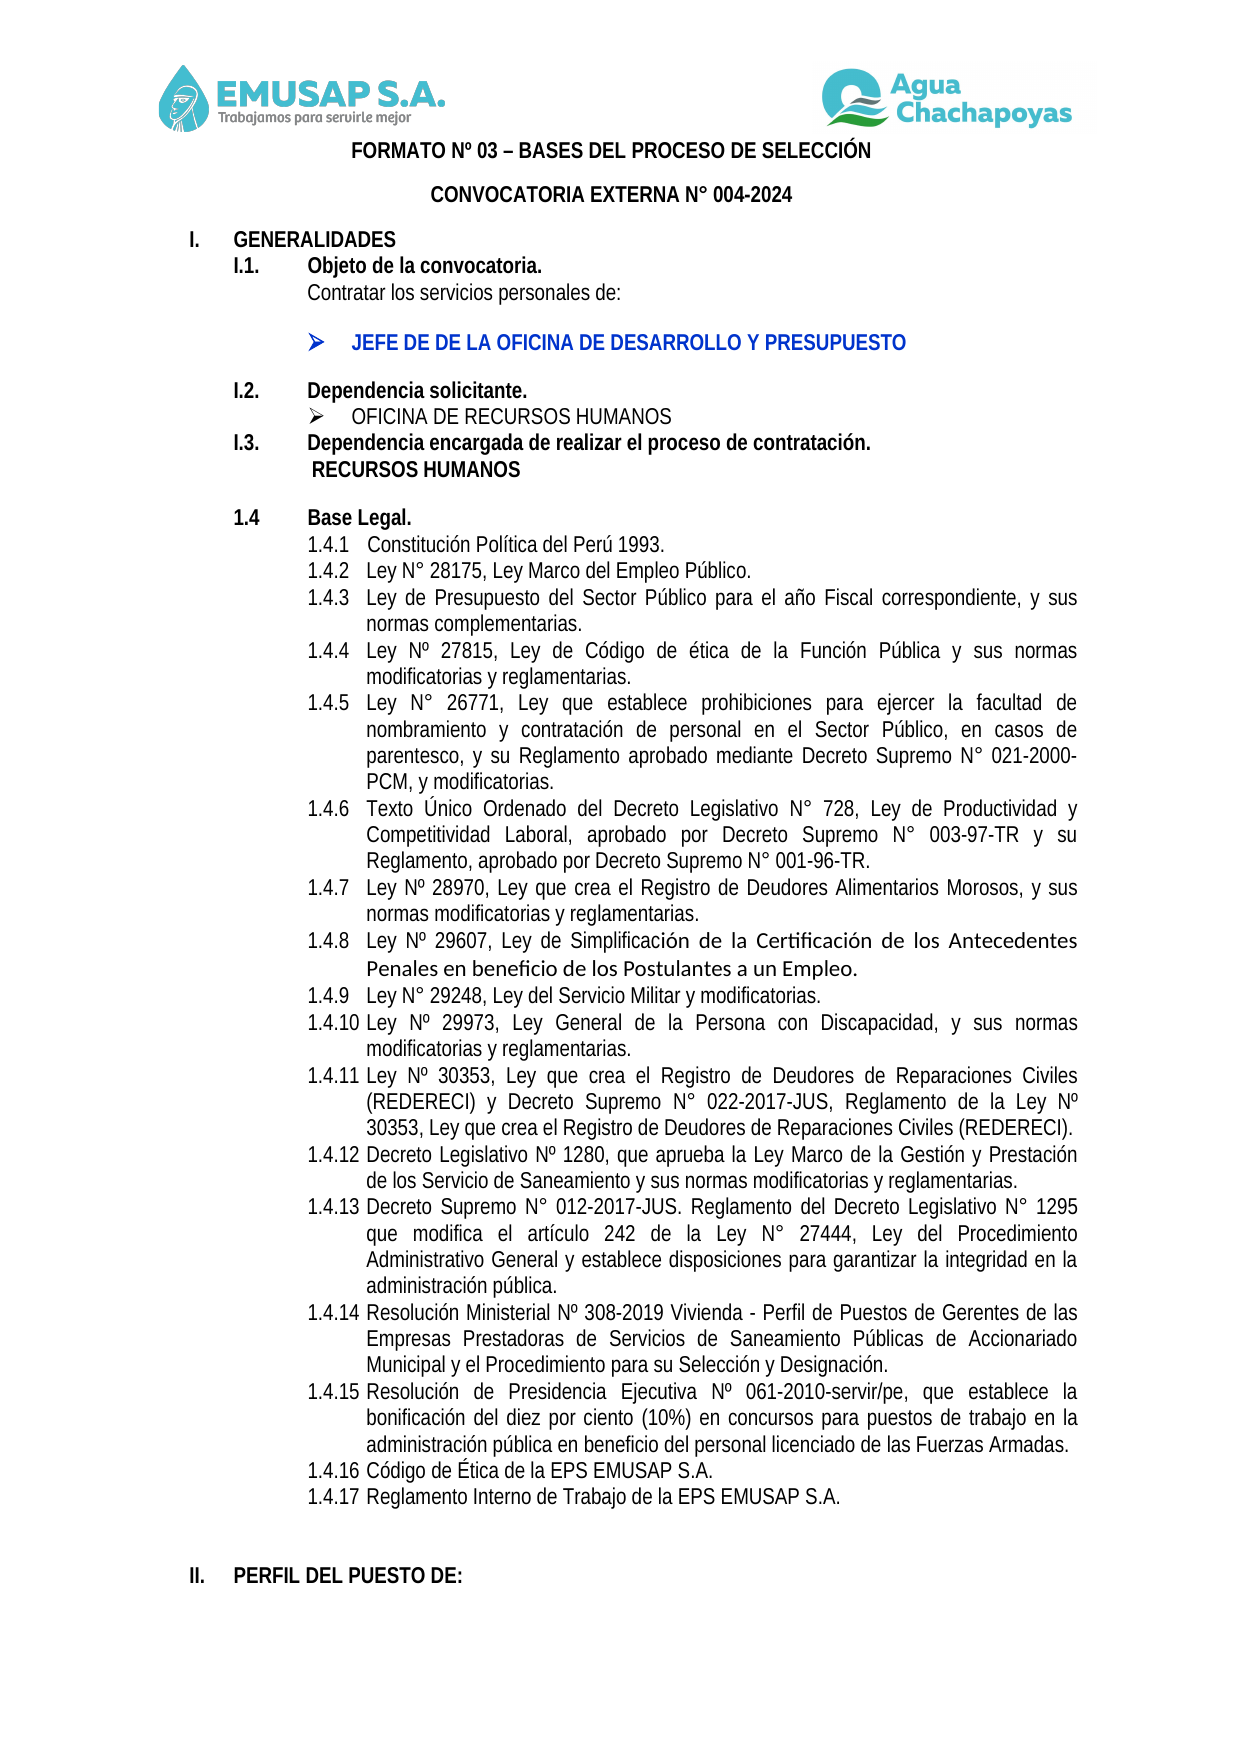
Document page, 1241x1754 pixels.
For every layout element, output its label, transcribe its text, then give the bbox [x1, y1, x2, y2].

list PERFIL DEL PUESTO DE: [189, 1562, 1063, 1589]
list Ley de Presupuesto del Sector Público para el año Fiscal correspondiente, y sus normas complementarias. [307, 584, 1078, 637]
list Contratar los servicios personales de: [272, 278, 1063, 305]
list Ley Nº 28970, Ley que crea el Registro de Deudores Alimentarios Morosos, y sus normas modificatorias y reglamentarias. [307, 874, 1078, 926]
list Ley Nº 29607, Ley de Simplificación de la Certificación de los Antecedentes Penales en beneficio de los Postulantes a un Empleo. [307, 926, 1078, 982]
list Decreto Legislativo Nº 1280, que aprueba la Ley Marco de la Gestión y Prestación de los Servicio de Saneamiento y sus normas modificatorias y reglamentarias. [307, 1141, 1078, 1193]
list Objeto de la convocatoria. [218, 252, 1063, 278]
list Ley N° 28175, Ley Marco del Empleo Público. [307, 557, 1078, 584]
list JEFE DE DE LA OFICINA DE DESARROLLO Y PRESUPUESTO [307, 329, 1063, 355]
list Constitución Política del Perú 1993. [307, 531, 1078, 557]
list Ley N° 26771, Ley que establece prohibiciones para ejercer la facultad de nombramiento y contratación de personal en el Sector Público, en casos de parentesco, y su Reglamento aprobado mediante Decreto Supremo N° 021-2000-PCM, y modificatorias. [307, 689, 1078, 795]
list Dependencia solicitante. [218, 377, 1063, 403]
list Código de Ética de la EPS EMUSAP S.A. [307, 1457, 1078, 1483]
list Resolución Ministerial Nº 308-2019 Vivienda - Perfil de Puestos de Gerentes de las Empresas Prestadoras de Servicios de Saneamiento Públicas de Accionariado Municipal y el Procedimiento para su Selección y Designación. [307, 1299, 1078, 1378]
text RECURSOS HUMANOS [212, 456, 1063, 482]
list Ley Nº 27815, Ley de Código de ética de la Función Pública y sus normas modificatorias y reglamentarias. [307, 637, 1078, 689]
list OFICINA DE RECURSOS HUMANOS [307, 403, 1063, 429]
list Dependencia encargada de realizar el proceso de contratación. [218, 429, 1063, 456]
list Reglamento Interno de Trabajo de la EPS EMUSAP S.A. [307, 1483, 1078, 1509]
list Ley Nº 29973, Ley General de la Persona con Discapacidad, y sus normas modificatorias y reglamentarias. [307, 1009, 1078, 1062]
picture [158, 65, 445, 132]
text CONVOCATORIA EXTERNA N° 004-2024 [159, 181, 1063, 208]
list Resolución de Presidencia Ejecutiva Nº 061-2010-servir/pe, que establece la bonificación del diez por ciento (10%) en concursos para puestos de trabajo en la administración pública en beneficio del personal licenciado de las Fuerzas Armadas. [307, 1378, 1078, 1457]
list Base Legal. [233, 503, 1063, 530]
list Ley Nº 30353, Ley que crea el Registro de Deudores de Reparaciones Civiles (REDERECI) y Decreto Supremo N° 022-2017-JUS, Reglamento de la Ley Nº 30353, Ley que crea el Registro de Deudores de Reparaciones Civiles (REDERECI). [307, 1062, 1078, 1141]
picture [812, 61, 1097, 134]
list Ley N° 29248, Ley del Servicio Militar y modificatorias. [307, 982, 1078, 1009]
list GENERALIDADES [189, 226, 1063, 252]
text FORMATO Nº 03 – BASES DEL PROCESO DE SELECCIÓN [159, 137, 1063, 163]
list Decreto Supremo N° 012-2017-JUS. Reglamento del Decreto Legislativo N° 1295 que modifica el artículo 242 de la Ley N° 27444, Ley del Procedimiento Administrativo General y establece disposiciones para garantizar la integridad en la administración pública. [307, 1193, 1078, 1299]
list Texto Único Ordenado del Decreto Legislativo N° 728, Ley de Productividad y Competitividad Laboral, aprobado por Decreto Supremo N° 003-97-TR y su Reglamento, aprobado por Decreto Supremo N° 001-96-TR. [307, 795, 1078, 874]
